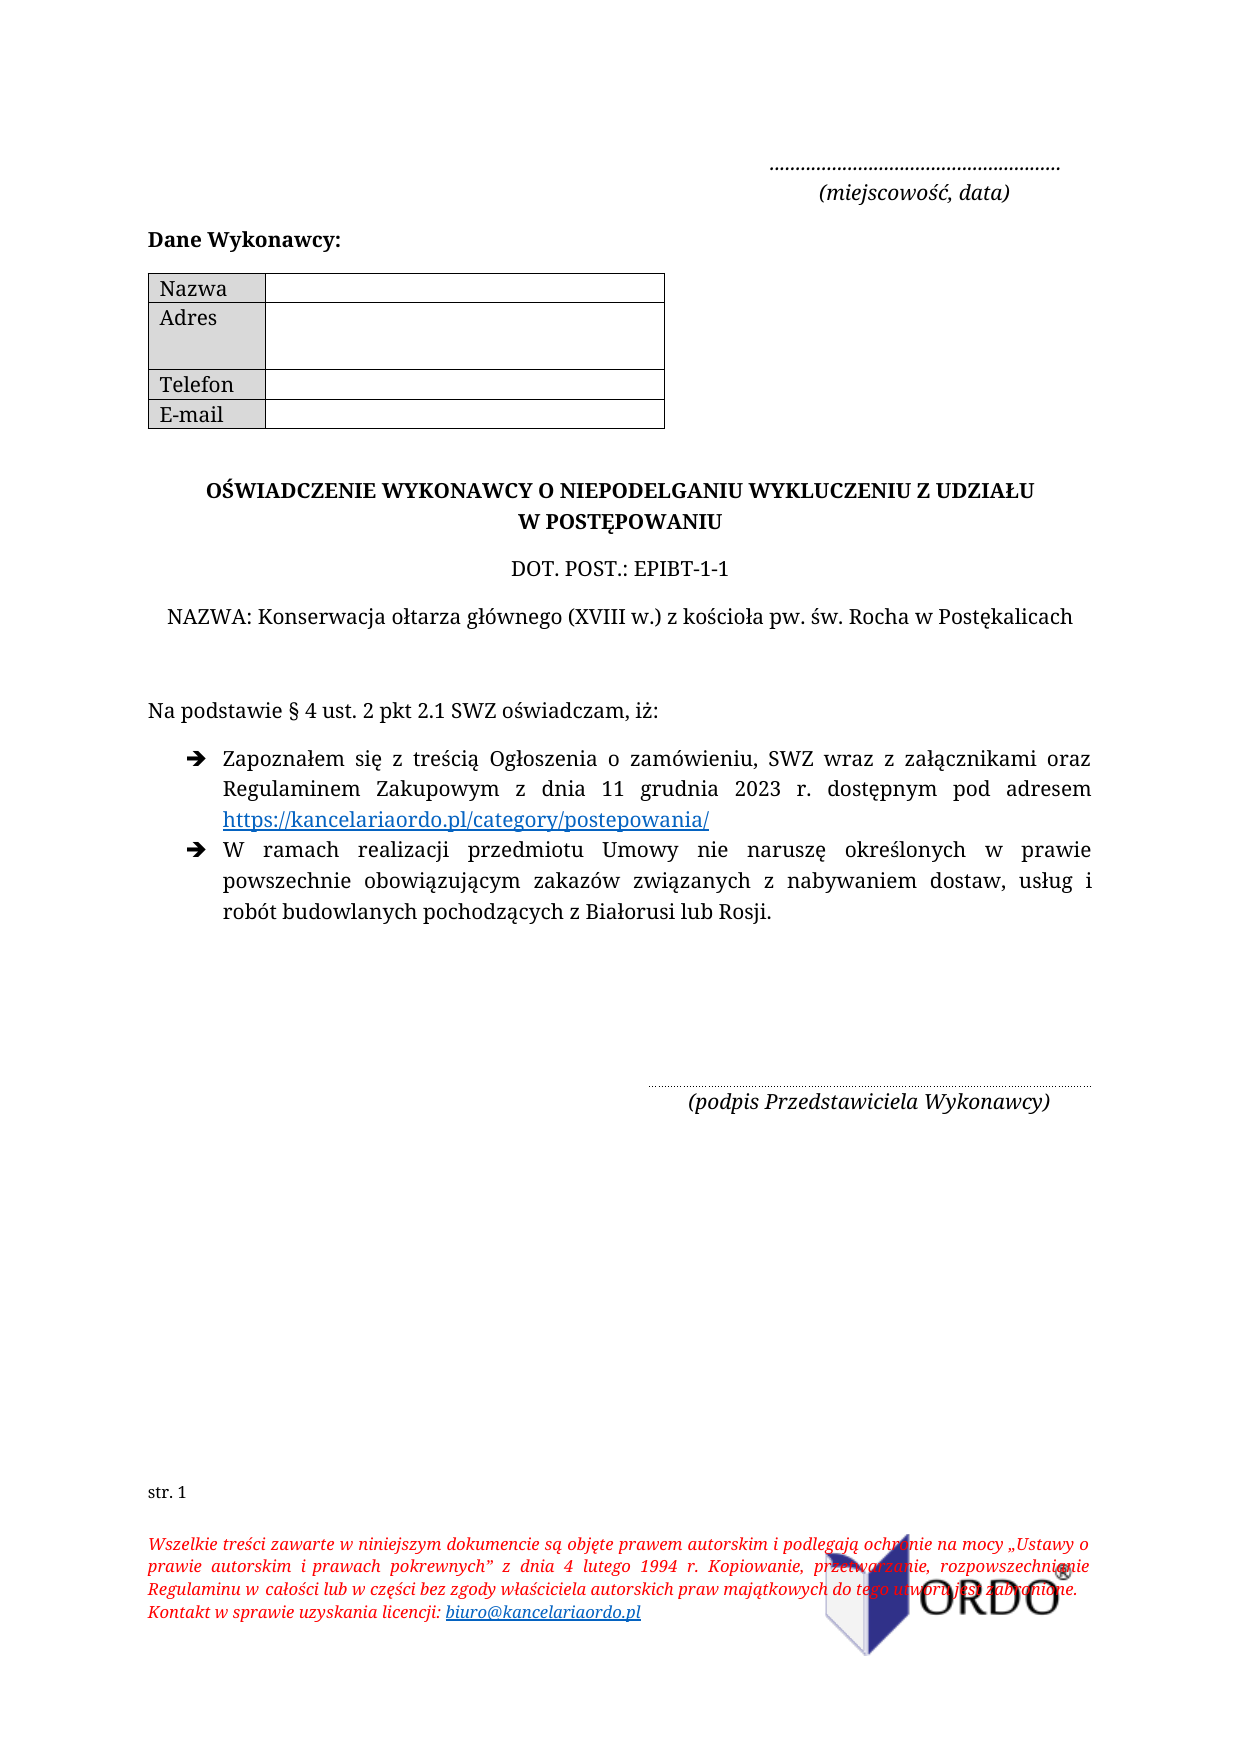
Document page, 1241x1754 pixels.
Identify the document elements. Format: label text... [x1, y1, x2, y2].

text Na podstawie § 4 ust. 2 pkt 2.1 SWZ oświadczam, iż: [148, 696, 1093, 725]
list W ramach realizacji przedmiotu Umowy nie naruszę określonych w prawie powszechnie obowiązującym zakazów związanych z nabywaniem dostaw, usług i robót budowlanych pochodzących z Białorusi lub Rosji. [185, 836, 1093, 925]
text NAZWA: Konserwacja ołtarza głównego (XVIII w.) z kościoła pw. św. Rocha w Postękalicach [148, 602, 1093, 630]
table_cell [266, 400, 664, 428]
text Dane Wykonawcy: [148, 226, 1093, 254]
table_header [266, 274, 664, 302]
text ........................................................ (miejscowość, data) [738, 148, 1093, 207]
table_cell [266, 303, 664, 369]
picture [825, 1534, 1093, 1656]
table_header Nazwa [149, 274, 265, 302]
text DOT. POST.: EPIBT-1-1 [148, 554, 1093, 583]
list Zapoznałem się z treścią Ogłoszenia o zamówieniu, SWZ wraz z załącznikami oraz Regulaminem Zakupowym z dnia 11 grudnia 2023 r. dostępnym pod adresem https://kancelariaordo.pl/category/postepowania/ [185, 744, 1093, 833]
table_cell Telefon [149, 370, 265, 399]
table_cell E-mail [149, 400, 265, 428]
text OŚWIADCZENIE WYKONAWCY O NIEPODELGANIU WYKLUCZENIU Z UDZIAŁU W POSTĘPOWANIU [148, 477, 1093, 536]
table_cell [266, 370, 664, 399]
table_header (podpis Przedstawiciela Wykonawcy) [649, 1086, 1092, 1116]
table_cell Adres [149, 303, 265, 369]
